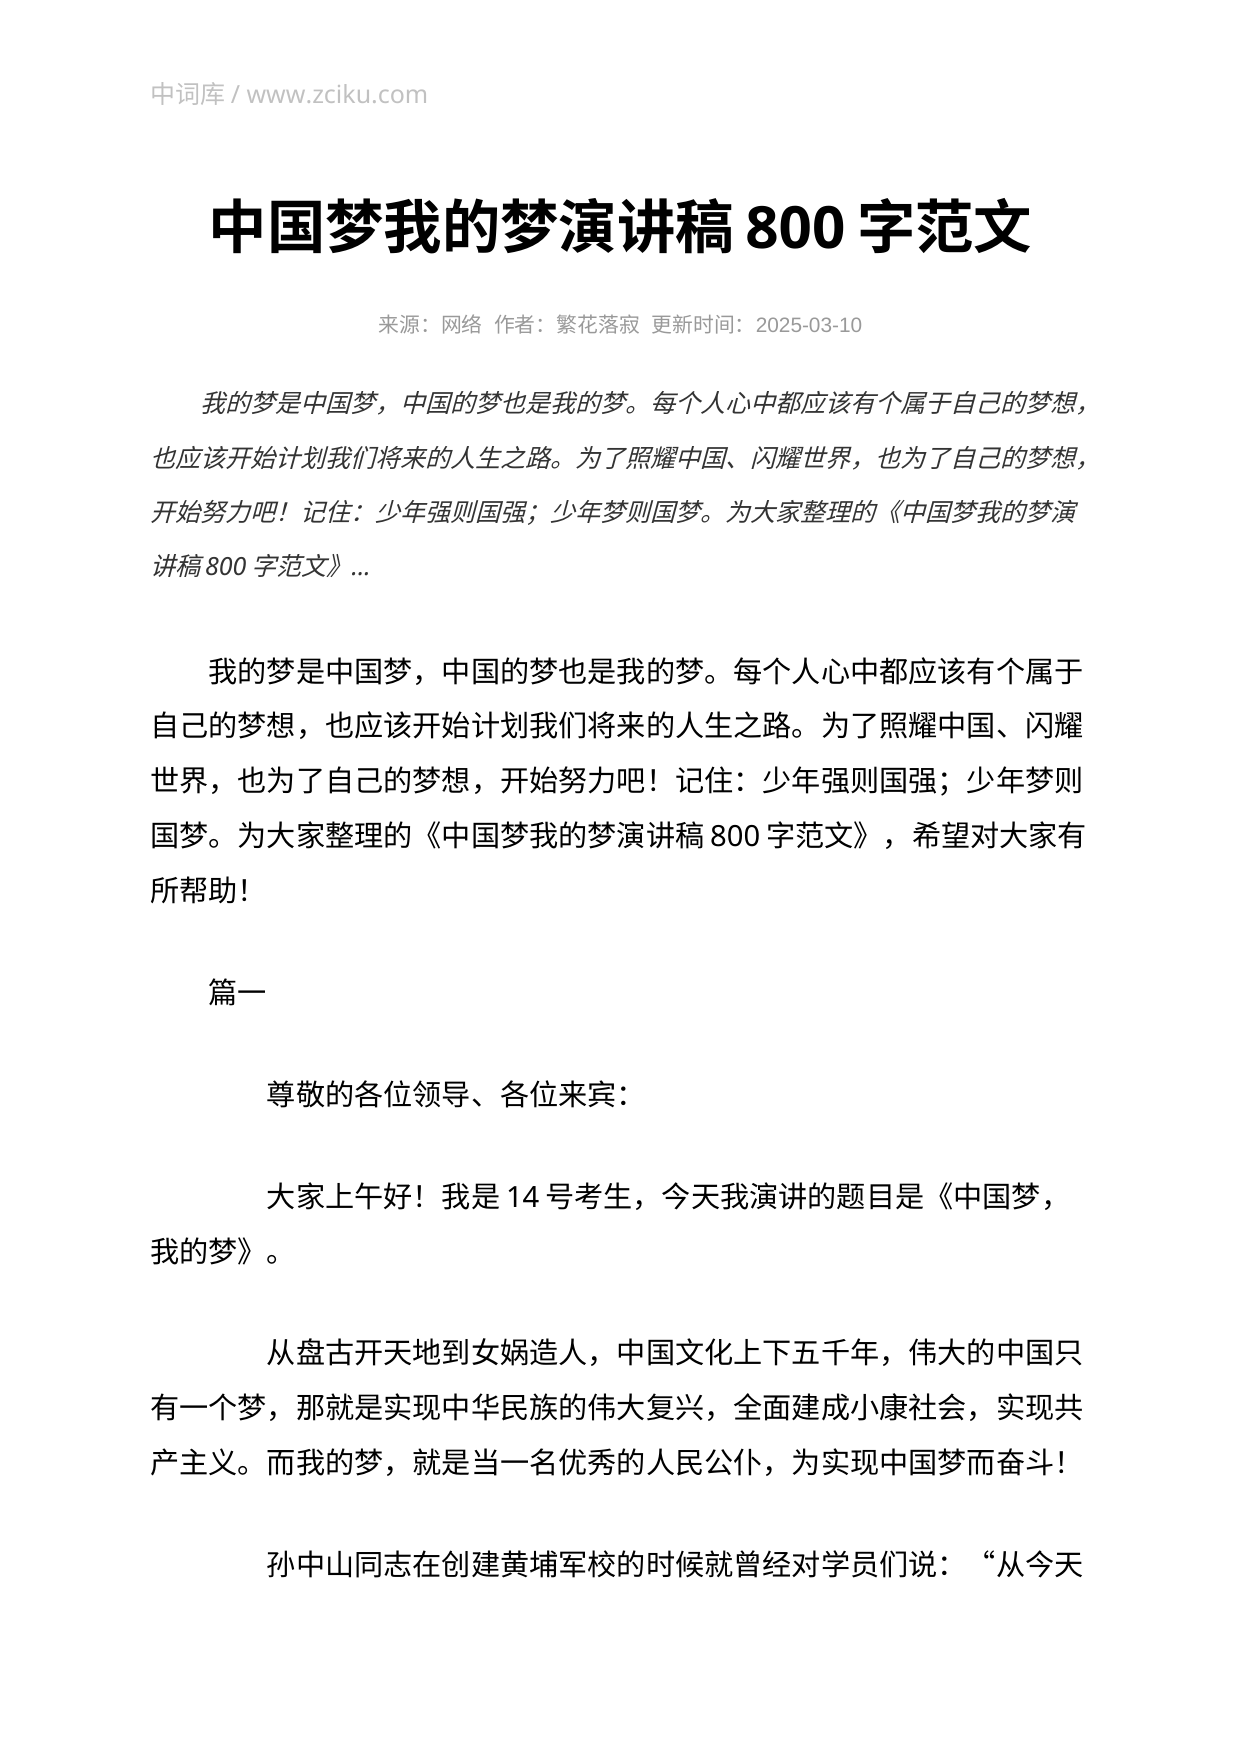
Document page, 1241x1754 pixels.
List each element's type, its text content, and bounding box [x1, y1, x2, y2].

text 尊敬的各位领导、各位来宾： [150, 1071, 1090, 1114]
text 大家上午好！我是14号考生，今天我演讲的题目是《中国梦，我的梦》。 [150, 1173, 1090, 1270]
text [150, 1541, 1090, 1584]
text 篇一 [150, 969, 1090, 1012]
text 我的梦是中国梦，中国的梦也是我的梦。每个人心中都应该有个属于自己的梦想，也应该开始计划我们将来的人生之路。为了照耀中国、闪耀世界，也为了自己的梦想，开始努力吧！记住：少年强则国强；少年梦则国梦。为大家整理的《中国梦我的梦演讲稿800字范文》，希望对大家有所帮助！ [150, 648, 1090, 910]
subtitle 中国梦我的梦演讲稿800字范文 [150, 181, 1090, 266]
text 从盘古开天地到女娲造人，中国文化上下五千年，伟大的中国只有一个梦，那就是实现中华民族的伟大复兴，全面建成小康社会，实现共产主义。而我的梦，就是当一名优秀的人民公仆，为实现中国梦而奋斗！ [150, 1330, 1090, 1482]
text 来源：网络 作者：繁花落寂 更新时间：2025-03-10 [150, 313, 1090, 337]
text 我的梦是中国梦，中国的梦也是我的梦。每个人心中都应该有个属于自己的梦想，也应该开始计划我们将来的人生之路。为了照耀中国、闪耀世界，也为了自己的梦想，开始努力吧！记住：少年强则国强；少年梦则国梦。为大家整理的《中国梦我的梦演讲稿800字范文》... [150, 384, 1090, 583]
